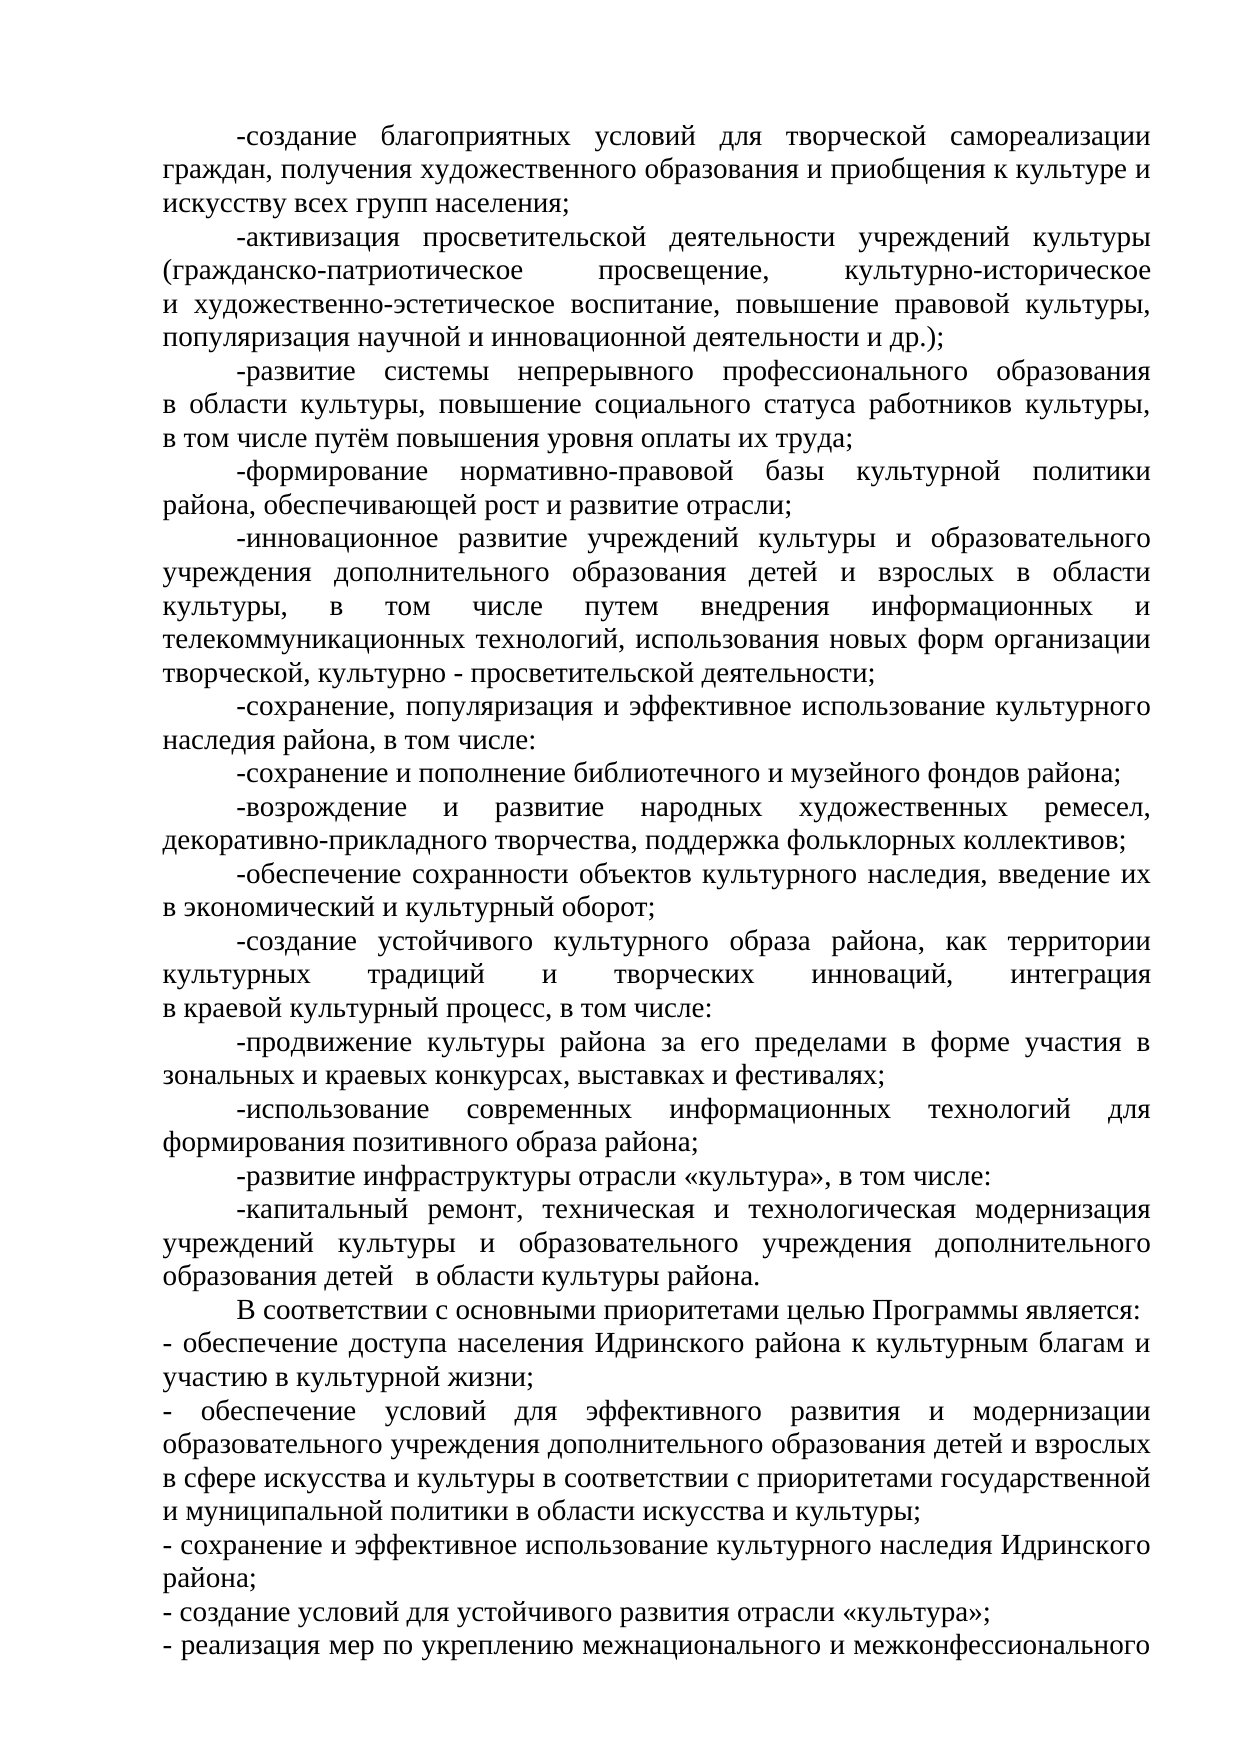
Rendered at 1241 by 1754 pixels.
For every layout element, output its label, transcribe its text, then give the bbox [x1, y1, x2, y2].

text -создание устойчивого культурного образа района, как территории культурных традиций и творческих инноваций, интеграция в краевой культурный процесс, в том числе: [162, 923, 1152, 1024]
text - создание условий для устойчивого развития отрасли «культура»; [162, 1594, 1152, 1627]
text -сохранение и пополнение библиотечного и музейного фондов района; [162, 755, 1152, 789]
text -капитальный ремонт, техническая и технологическая модернизация учреждений культуры и образовательного учреждения дополнительного образования детей в области культуры района. [162, 1191, 1152, 1292]
text -продвижение культуры района за его пределами в форме участия в зональных и краевых конкурсах, выставках и фестивалях; [162, 1024, 1152, 1091]
text -инновационное развитие учреждений культуры и образовательного учреждения дополнительного образования детей и взрослых в области культуры, в том числе путем внедрения информационных и телекоммуникационных технологий, использования новых форм организации творческой, культурно - просветительской деятельности; [162, 521, 1152, 688]
text -сохранение, популяризация и эффективное использование культурного наследия района, в том числе: [162, 688, 1152, 755]
text -развитие инфраструктуры отрасли «культура», в том числе: [162, 1158, 1152, 1191]
text -развитие системы непрерывного профессионального образования в области культуры, повышение социального статуса работников культуры, в том числе путём повышения уровня оплаты их труда; [162, 353, 1152, 453]
text В соответствии с основными приоритетами целью Программы является: [162, 1292, 1152, 1326]
text - обеспечение доступа населения Идринского района к культурным благам и участию в культурной жизни; [162, 1326, 1152, 1393]
text -активизация просветительской деятельности учреждений культуры (гражданско-патриотическое просвещение, культурно-историческое и художественно-эстетическое воспитание, повышение правовой культуры, популяризация научной и инновационной деятельности и др.); [162, 219, 1152, 353]
text -обеспечение сохранности объектов культурного наследия, введение их в экономический и культурный оборот; [162, 856, 1152, 923]
text -использование современных информационных технологий для формирования позитивного образа района; [162, 1091, 1152, 1158]
text -формирование нормативно-правовой базы культурной политики района, обеспечивающей рост и развитие отрасли; [162, 453, 1152, 521]
text - обеспечение условий для эффективного развития и модернизации образовательного учреждения дополнительного образования детей и взрослых в сфере искусства и культуры в соответствии с приоритетами государственной и муниципальной политики в области искусства и культуры; [162, 1393, 1152, 1527]
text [162, 1627, 1152, 1661]
text - сохранение и эффективное использование культурного наследия Идринского района; [162, 1527, 1152, 1594]
text -создание благоприятных условий для творческой самореализации граждан, получения художественного образования и приобщения к культуре и искусству всех групп населения; [162, 118, 1152, 219]
text -возрождение и развитие народных художественных ремесел, декоративно-прикладного творчества, поддержка фольклорных коллективов; [162, 789, 1152, 856]
